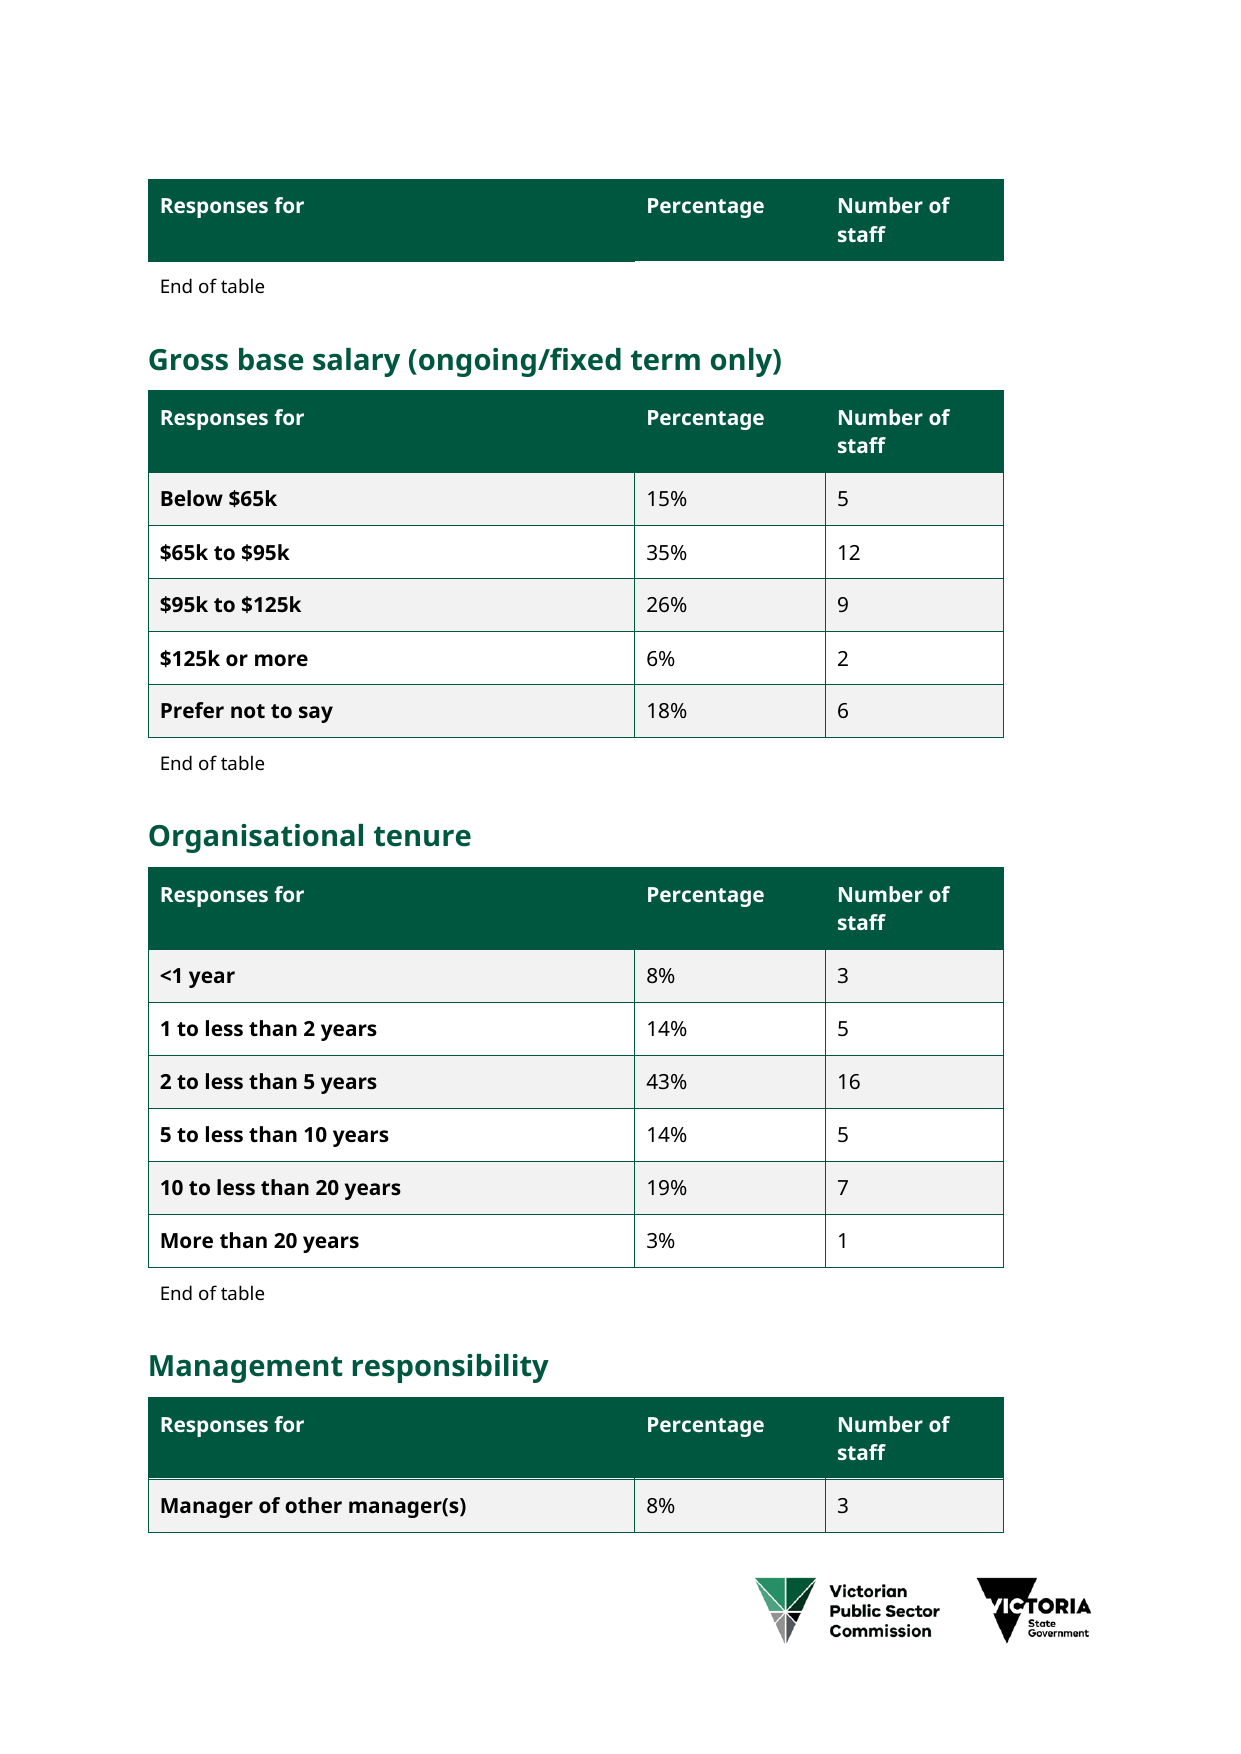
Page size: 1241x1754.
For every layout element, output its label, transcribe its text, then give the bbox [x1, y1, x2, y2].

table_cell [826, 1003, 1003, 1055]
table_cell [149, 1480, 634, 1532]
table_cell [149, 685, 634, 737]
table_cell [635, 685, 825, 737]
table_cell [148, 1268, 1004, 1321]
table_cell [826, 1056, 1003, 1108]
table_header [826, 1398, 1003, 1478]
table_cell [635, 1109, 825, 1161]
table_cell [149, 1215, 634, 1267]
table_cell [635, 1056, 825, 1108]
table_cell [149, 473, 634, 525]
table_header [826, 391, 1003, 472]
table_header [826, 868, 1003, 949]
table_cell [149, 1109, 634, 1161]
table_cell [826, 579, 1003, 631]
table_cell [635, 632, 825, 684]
subtitle Organisational tenure [148, 816, 1092, 855]
subtitle Gross base salary (ongoing/fixed term only) [148, 339, 1092, 378]
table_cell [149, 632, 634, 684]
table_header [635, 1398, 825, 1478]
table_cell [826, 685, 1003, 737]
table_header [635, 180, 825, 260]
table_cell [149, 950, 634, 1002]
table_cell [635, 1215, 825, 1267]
subtitle Management responsibility [148, 1346, 1092, 1385]
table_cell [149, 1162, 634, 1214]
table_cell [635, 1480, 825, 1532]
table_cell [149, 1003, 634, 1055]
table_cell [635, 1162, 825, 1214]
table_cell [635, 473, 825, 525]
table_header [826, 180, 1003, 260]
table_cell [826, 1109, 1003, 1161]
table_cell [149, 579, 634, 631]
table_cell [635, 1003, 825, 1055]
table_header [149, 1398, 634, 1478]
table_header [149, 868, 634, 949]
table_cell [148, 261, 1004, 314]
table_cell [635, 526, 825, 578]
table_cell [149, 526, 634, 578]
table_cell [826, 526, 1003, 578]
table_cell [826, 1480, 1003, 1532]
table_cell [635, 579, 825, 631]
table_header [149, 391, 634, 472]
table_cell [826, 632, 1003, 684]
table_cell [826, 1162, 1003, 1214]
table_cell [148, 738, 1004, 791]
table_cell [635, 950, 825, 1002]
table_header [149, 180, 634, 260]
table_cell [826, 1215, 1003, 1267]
picture [754, 1577, 1093, 1645]
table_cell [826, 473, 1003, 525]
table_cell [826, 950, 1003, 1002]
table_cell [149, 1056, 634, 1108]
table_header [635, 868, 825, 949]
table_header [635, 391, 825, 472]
